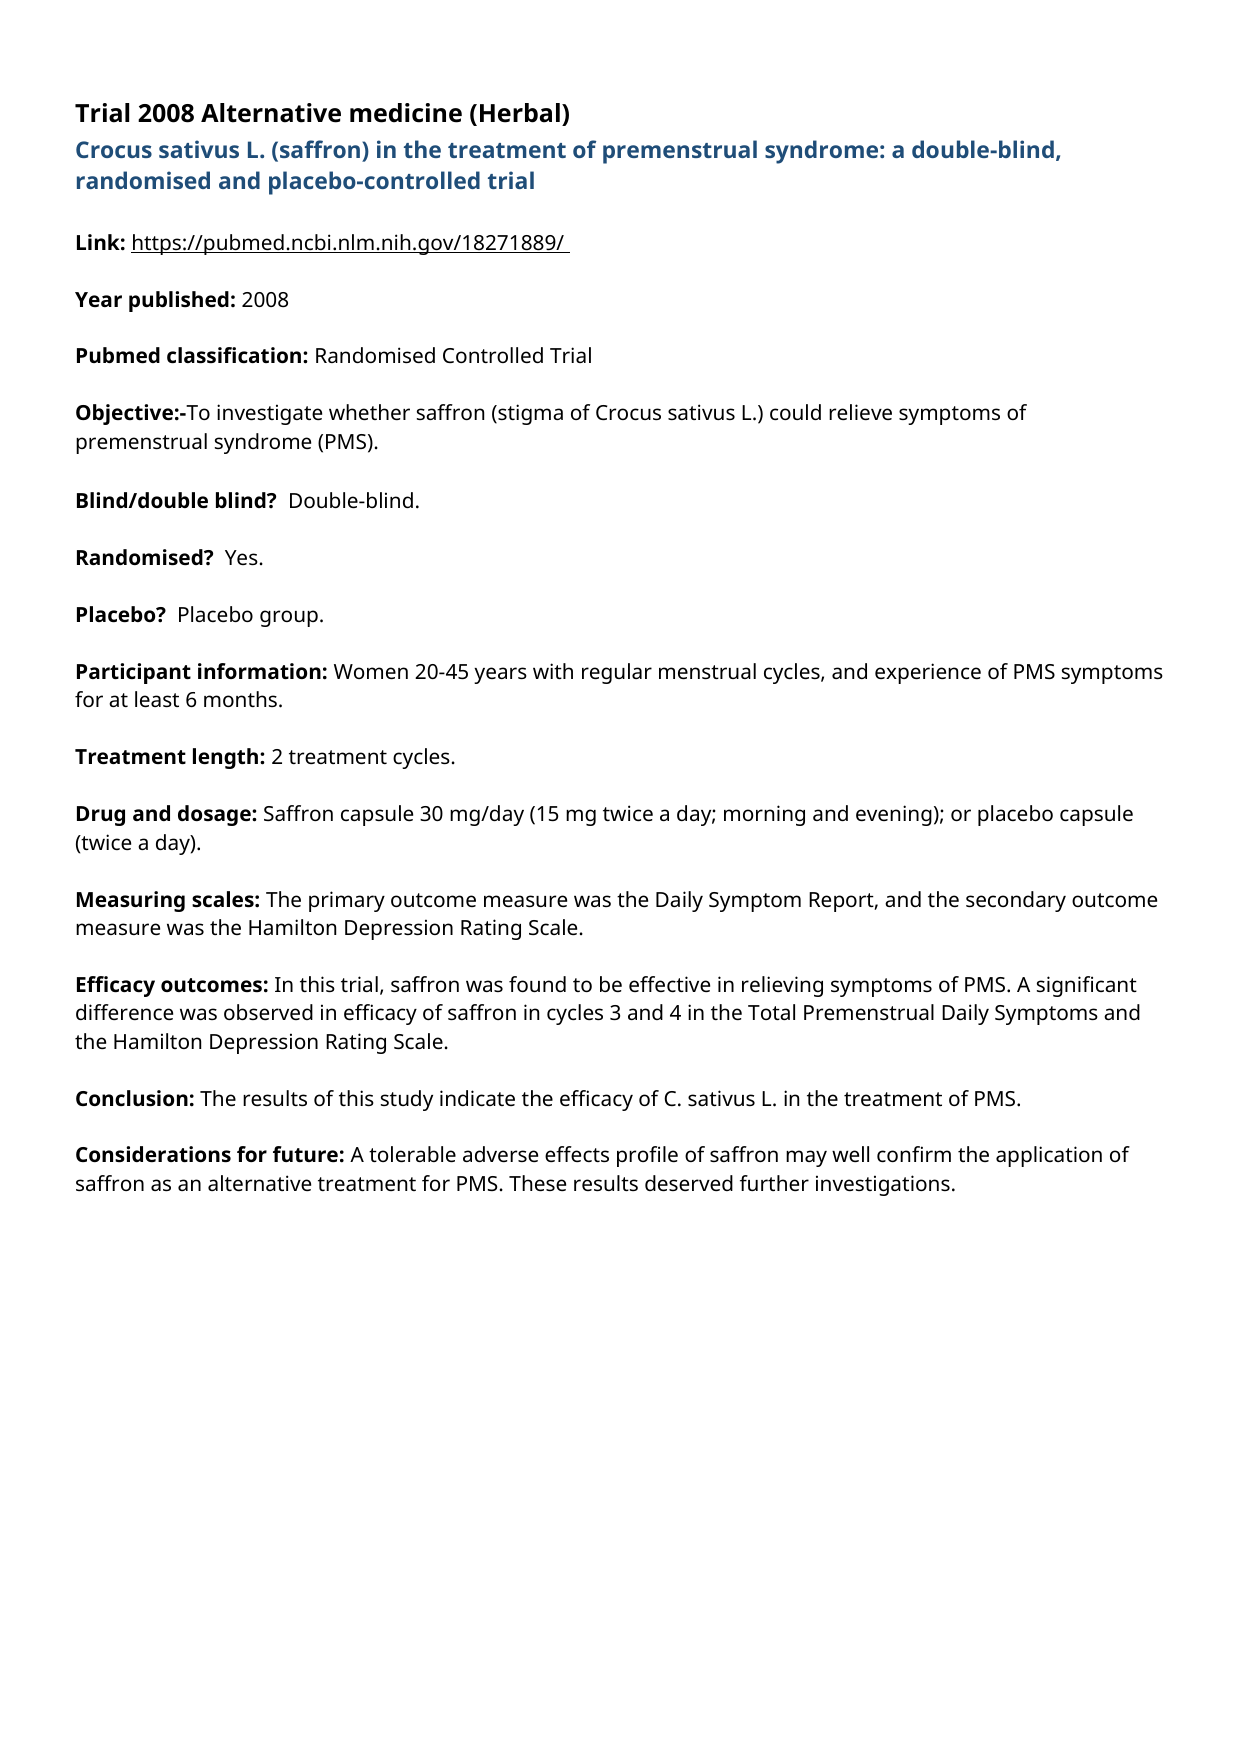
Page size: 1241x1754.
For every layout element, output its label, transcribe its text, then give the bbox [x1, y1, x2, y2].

text Link: https://pubmed.ncbi.nlm.nih.gov/18271889/ [75, 228, 1165, 256]
text Participant information: Women 20-45 years with regular menstrual cycles, and experience of PMS symptoms for at least 6 months. [75, 657, 1165, 714]
text Treatment length: 2 treatment cycles. [75, 742, 1165, 771]
text Efficacy outcomes: In this trial, saffron was found to be effective in relieving symptoms of PMS. A significant difference was observed in efficacy of saffron in cycles 3 and 4 in the Total Premenstrual Daily Symptoms and the Hamilton Depression Rating Scale. [75, 970, 1165, 1055]
subtitle Trial 2008 Alternative medicine (Herbal) [75, 96, 1165, 130]
text Objective:-To investigate whether saffron (stigma of Crocus sativus L.) could relieve symptoms of premenstrual syndrome (PMS). [75, 398, 1165, 455]
text Considerations for future: A tolerable adverse effects profile of saffron may well confirm the application of saffron as an alternative treatment for PMS. These results deserved further investigations. [75, 1141, 1165, 1197]
text Year published: 2008 [75, 285, 1165, 313]
text Placebo? Placebo group. [75, 600, 1165, 629]
text Pubmed classification: Randomised Controlled Trial [75, 342, 1165, 370]
text Conclusion: The results of this study indicate the efficacy of C. sativus L. in the treatment of PMS. [75, 1084, 1165, 1112]
text Randomised? Yes. [75, 543, 1165, 572]
text Blind/double blind? Double-blind. [75, 487, 1165, 515]
text Measuring scales: The primary outcome measure was the Daily Symptom Report, and the secondary outcome measure was the Hamilton Depression Rating Scale. [75, 885, 1165, 942]
subtitle Crocus sativus L. (saffron) in the treatment of premenstrual syndrome: a double-blind, randomised and placebo-controlled trial [75, 134, 1165, 197]
text Drug and dosage: Saffron capsule 30 mg/day (15 mg twice a day; morning and evening); or placebo capsule (twice a day). [75, 799, 1165, 856]
